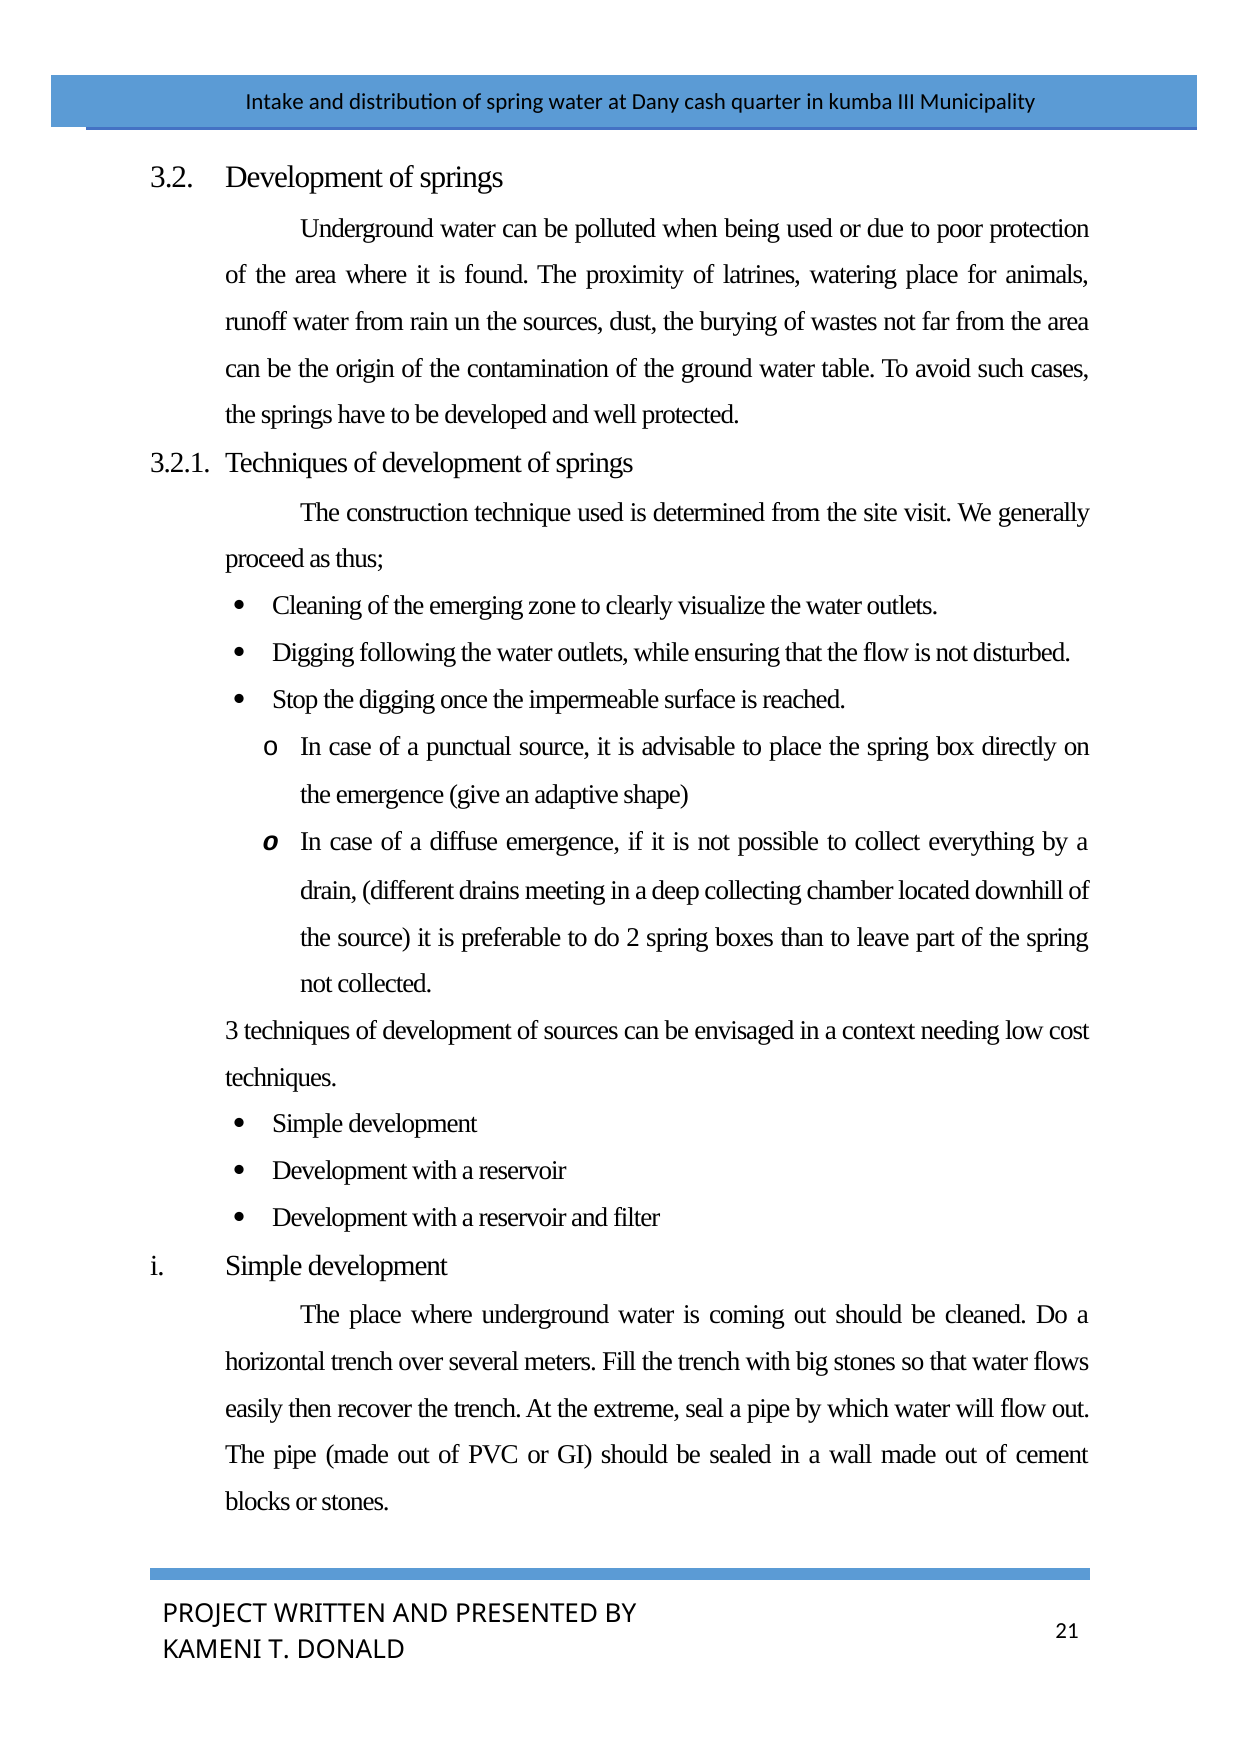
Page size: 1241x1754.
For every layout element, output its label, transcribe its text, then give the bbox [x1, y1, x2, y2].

list Techniques of development of springs [150, 445, 1090, 479]
list Digging following the water outlets, while ensuring that the flow is not disturbed. [234, 636, 1090, 667]
list Cleaning of the emerging zone to clearly visualize the water outlets. [234, 589, 1090, 620]
list Development with a reservoir [234, 1154, 1090, 1186]
list In case of a diffuse emergence, if it is not possible to collect everything by a drain, (different drains meeting in a deep collecting chamber located downhill of the source) it is preferable to do 2 spring boxes than to leave part of the spring not collected. [262, 825, 1090, 999]
list In case of a punctual source, it is advisable to place the spring box directly on the emergence (give an adaptive shape) [262, 729, 1090, 810]
list 3 techniques of development of sources can be envisaged in a context needing low cost techniques. [225, 1014, 1090, 1092]
list Development of springs [150, 158, 1090, 194]
list The place where underground water is coming out should be cleaned. Do a horizontal trench over several meters. Fill the trench with big stones so that water flows easily then recover the trench. At the extreme, seal a pipe by which water will flow out. The pipe (made out of PVC or GI) should be sealed in a wall made out of cement blocks or stones. [225, 1298, 1090, 1516]
list Simple development [234, 1107, 1090, 1139]
list Development with a reservoir and filter [234, 1201, 1090, 1232]
list Simple development [150, 1248, 1090, 1282]
list The construction technique used is determined from the site visit. We generally proceed as thus; [225, 496, 1090, 573]
list Stop the digging once the impermeable surface is reached. [234, 683, 1090, 714]
list Underground water can be polluted when being used or due to poor protection of the area where it is found. The proximity of latrines, watering place for animals, runoff water from rain un the sources, dust, the burying of wastes not far from the area can be the origin of the contamination of the ground water table. To avoid such cases, the springs have to be developed and well protected. [225, 212, 1090, 430]
